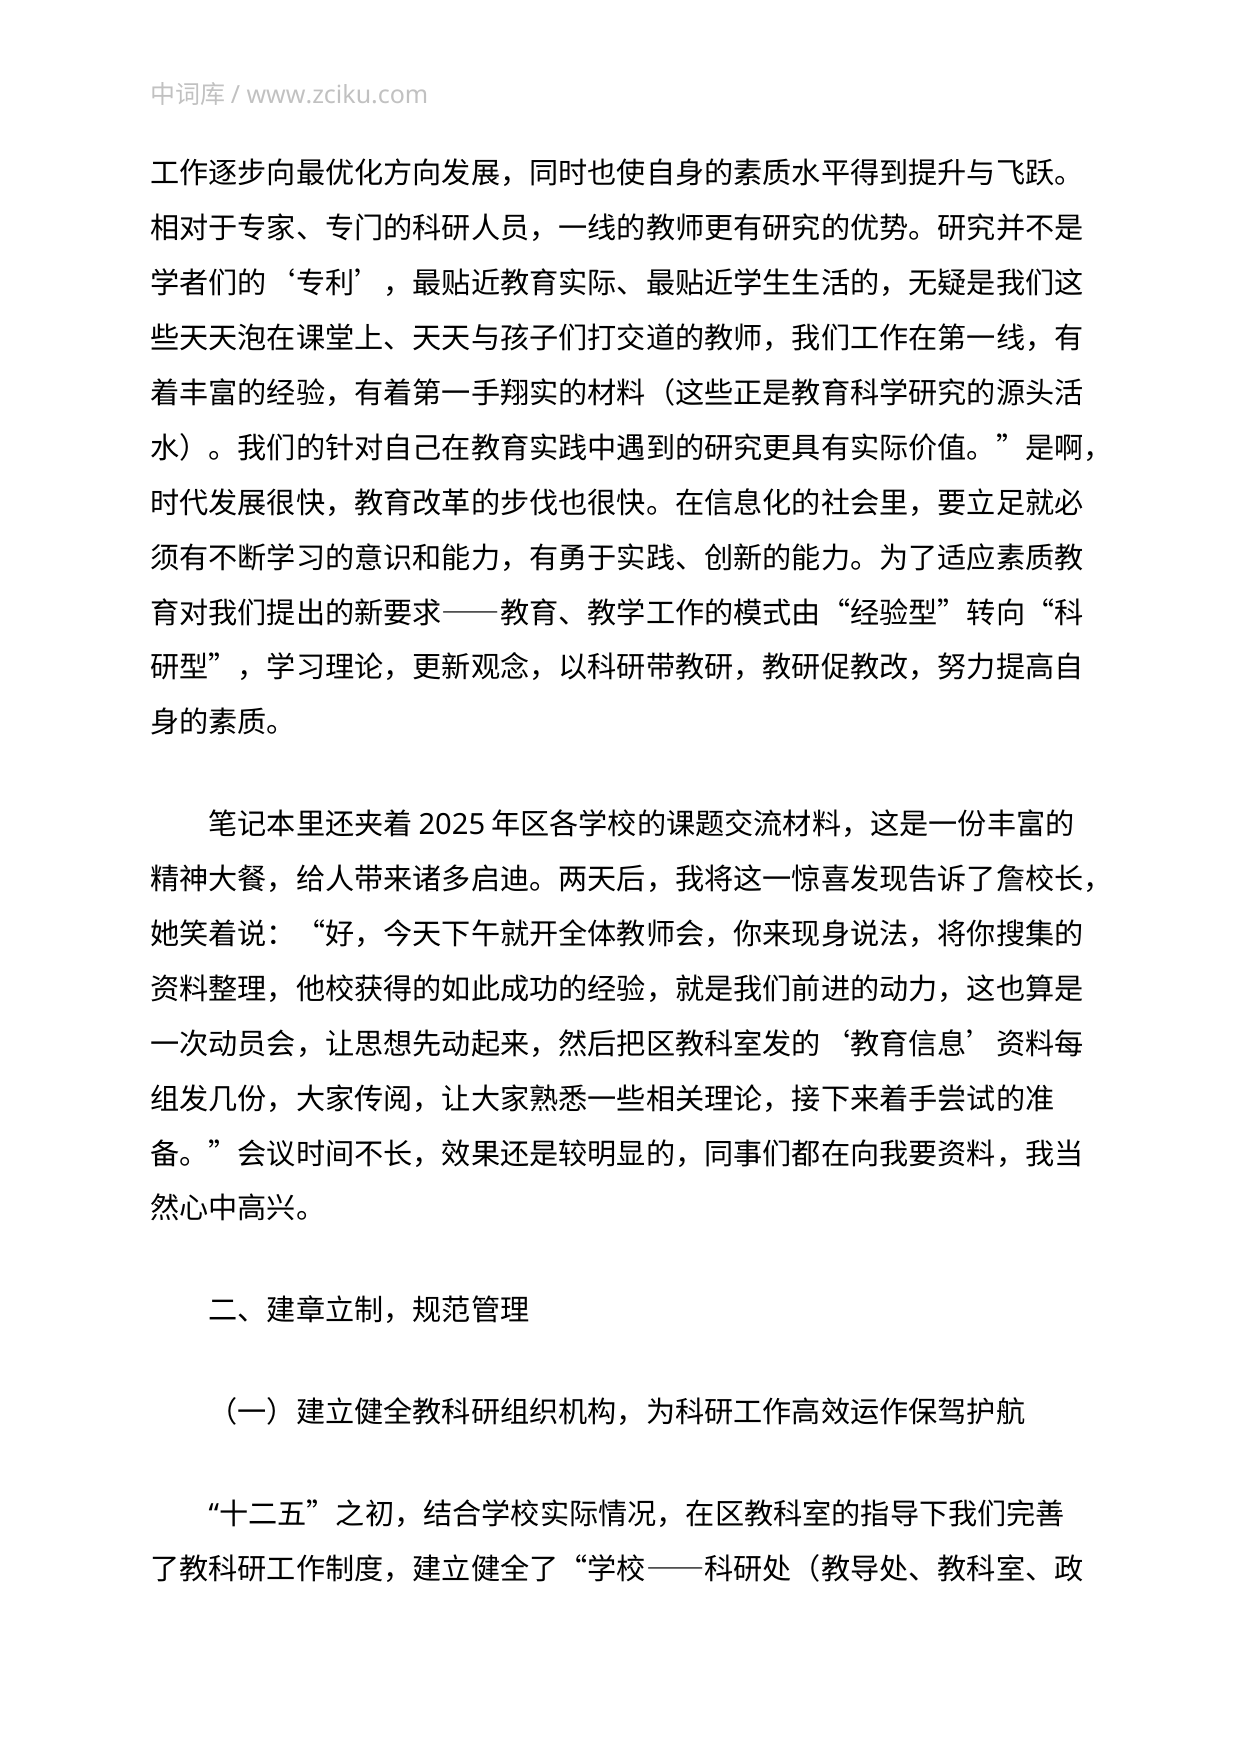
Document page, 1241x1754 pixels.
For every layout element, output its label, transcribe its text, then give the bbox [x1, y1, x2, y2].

text （一）建立健全教科研组织机构，为科研工作高效运作保驾护航 [150, 1389, 1090, 1431]
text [150, 1490, 1090, 1588]
text 笔记本里还夹着2025年区各学校的课题交流材料，这是一份丰富的精神大餐，给人带来诸多启迪。两天后，我将这一惊喜发现告诉了詹校长，她笑着说：“好，今天下午就开全体教师会，你来现身说法，将你搜集的资料整理，他校获得的如此成功的经验，就是我们前进的动力，这也算是一次动员会，让思想先动起来，然后把区教科室发的‘教育信息’资料每组发几份，大家传阅，让大家熟悉一些相关理论，接下来着手尝试的准备。”会议时间不长，效果还是较明显的，同事们都在向我要资料，我当然心中高兴。 [150, 801, 1090, 1227]
text 二、建章立制，规范管理 [150, 1287, 1090, 1329]
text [150, 150, 1090, 741]
